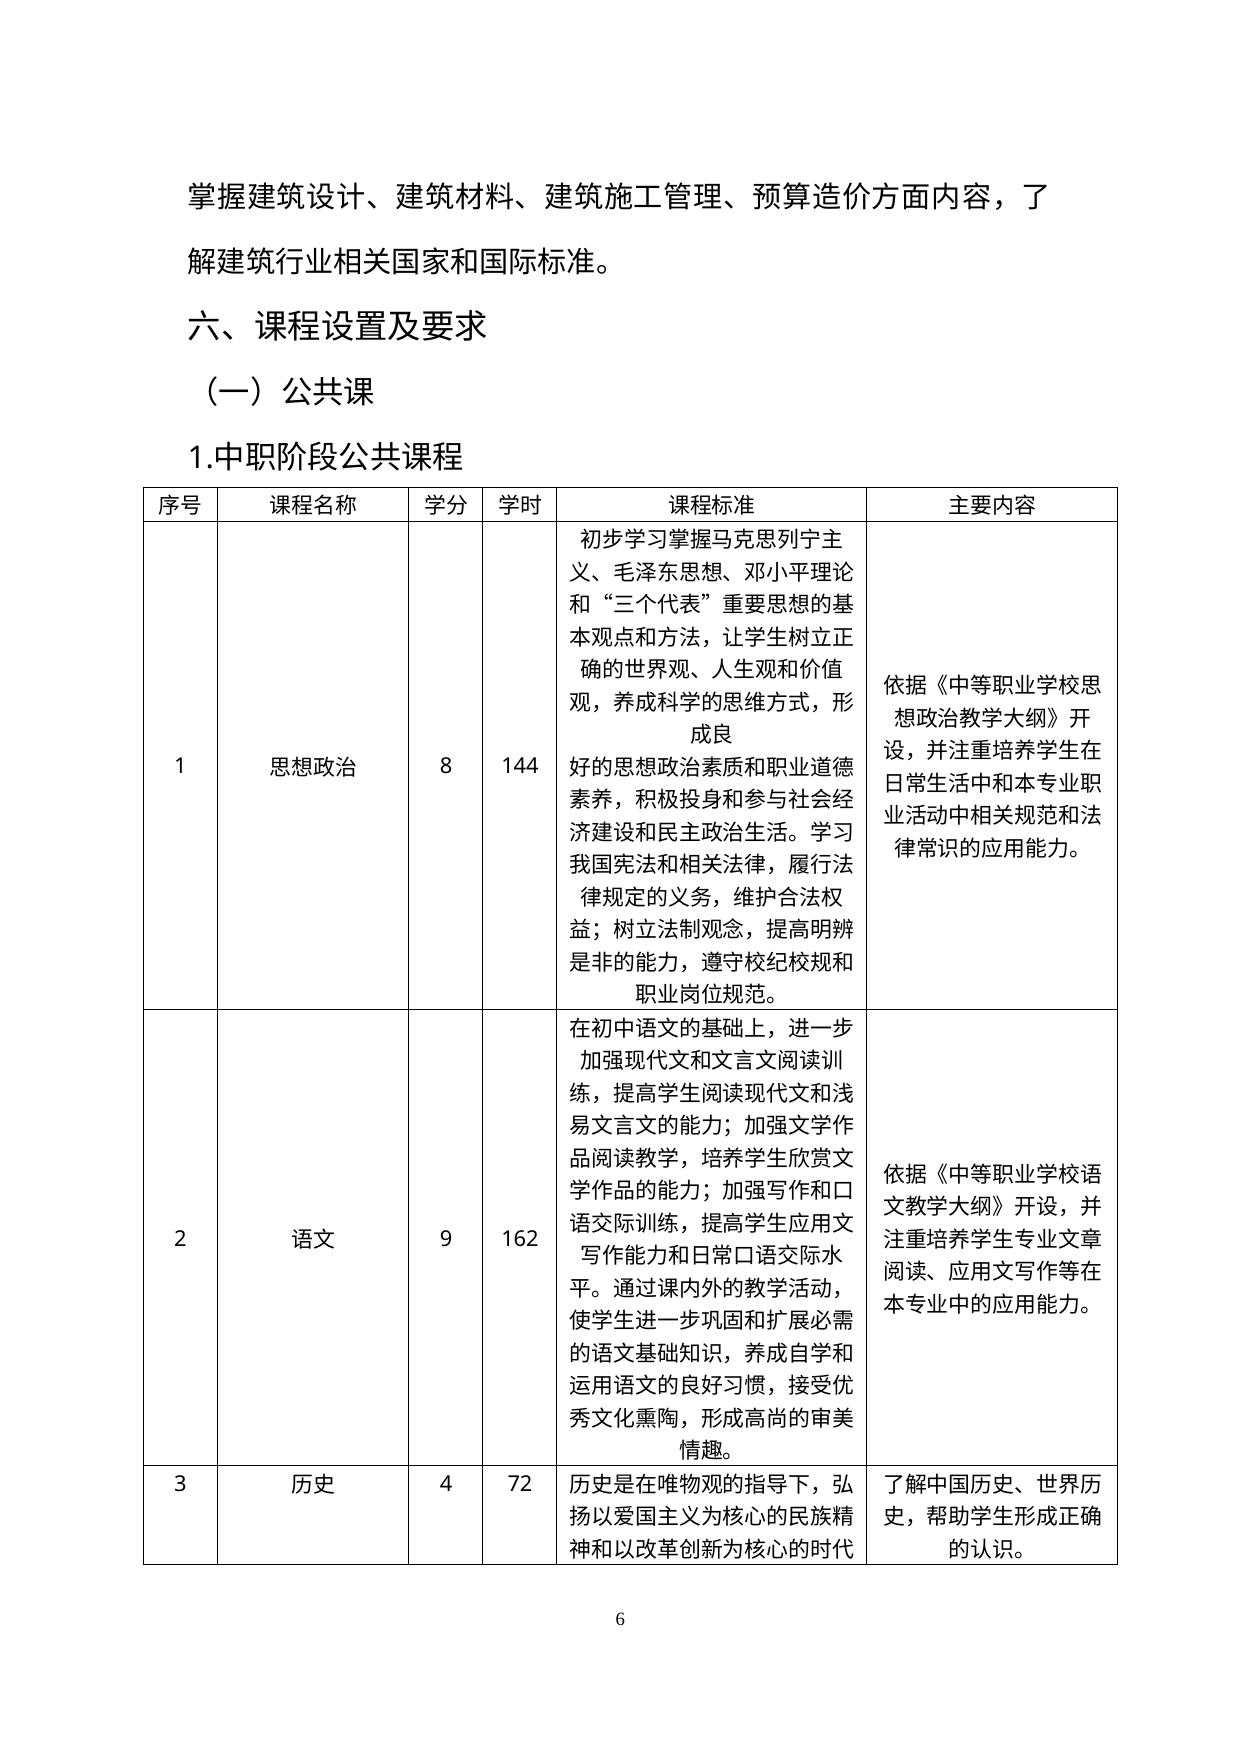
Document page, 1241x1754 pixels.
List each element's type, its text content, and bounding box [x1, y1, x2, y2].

table_cell 2 [144, 1010, 217, 1465]
table_header 学时 [483, 488, 556, 521]
table_header 序号 [144, 488, 217, 521]
table_cell 162 [483, 1010, 556, 1465]
table_cell 历史 [218, 1466, 408, 1564]
table_cell 3 [144, 1466, 217, 1564]
table_cell 依据《中等职业学校语文教学大纲》开设，并注重培养学生专业文章阅读、应用文写作等在本专业中的应用能力。 [867, 1010, 1117, 1465]
table_cell 1 [144, 522, 217, 1009]
table_cell 72 [483, 1466, 556, 1564]
table_cell 依据《中等职业学校思想政治教学大纲》开设，并注重培养学生在日常生活中和本专业职业活动中相关规范和法律常识的应用能力。 [867, 522, 1117, 1009]
table_cell 9 [409, 1010, 482, 1465]
text 1.中职阶段公共课程 [187, 422, 1053, 487]
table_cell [867, 1466, 1117, 1564]
table_header 课程名称 [218, 488, 408, 521]
table_cell 语文 [218, 1010, 408, 1465]
table_cell 初步学习掌握马克思列宁主义、毛泽东思想、邓小平理论和“三个代表”重要思想的基 本观点和方法，让学生树立正确的世界观、人生观和价值观，养成科学的思维方式，形成良 好的思想政治素质和职业道德素养，积极投身和参与社会经济建设和民主政治生活。学习我国宪法和相关法律，履行法律规定的义务，维护合法权益；树立法制观念，提高明辨是非的能力，遵守校纪校规和职业岗位规范。 [557, 522, 866, 1009]
table_header 课程标准 [557, 488, 866, 521]
table_cell 在初中语文的基础上，进一步加强现代文和文言文阅读训练，提高学生阅读现代文和浅 易文言文的能力；加强文学作品阅读教学，培养学生欣赏文学作品的能力；加强写作和口语交际训练，提高学生应用文写作能力和日常口语交际水平。通过课内外的教学活动，使学生进一步巩固和扩展必需的语文基础知识，养成自学和运用语文的良好习惯，接受优秀文化熏陶，形成高尚的审美情趣。 [557, 1010, 866, 1465]
table_cell 思想政治 [218, 522, 408, 1009]
table_cell 144 [483, 522, 556, 1009]
table_cell 4 [409, 1466, 482, 1564]
text （一）公共课 [187, 357, 1053, 422]
table_header 主要内容 [867, 488, 1117, 521]
table_cell 8 [409, 522, 482, 1009]
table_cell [557, 1466, 866, 1564]
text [187, 162, 1053, 292]
text 六、课程设置及要求 [187, 292, 1053, 357]
table_header 学分 [409, 488, 482, 521]
